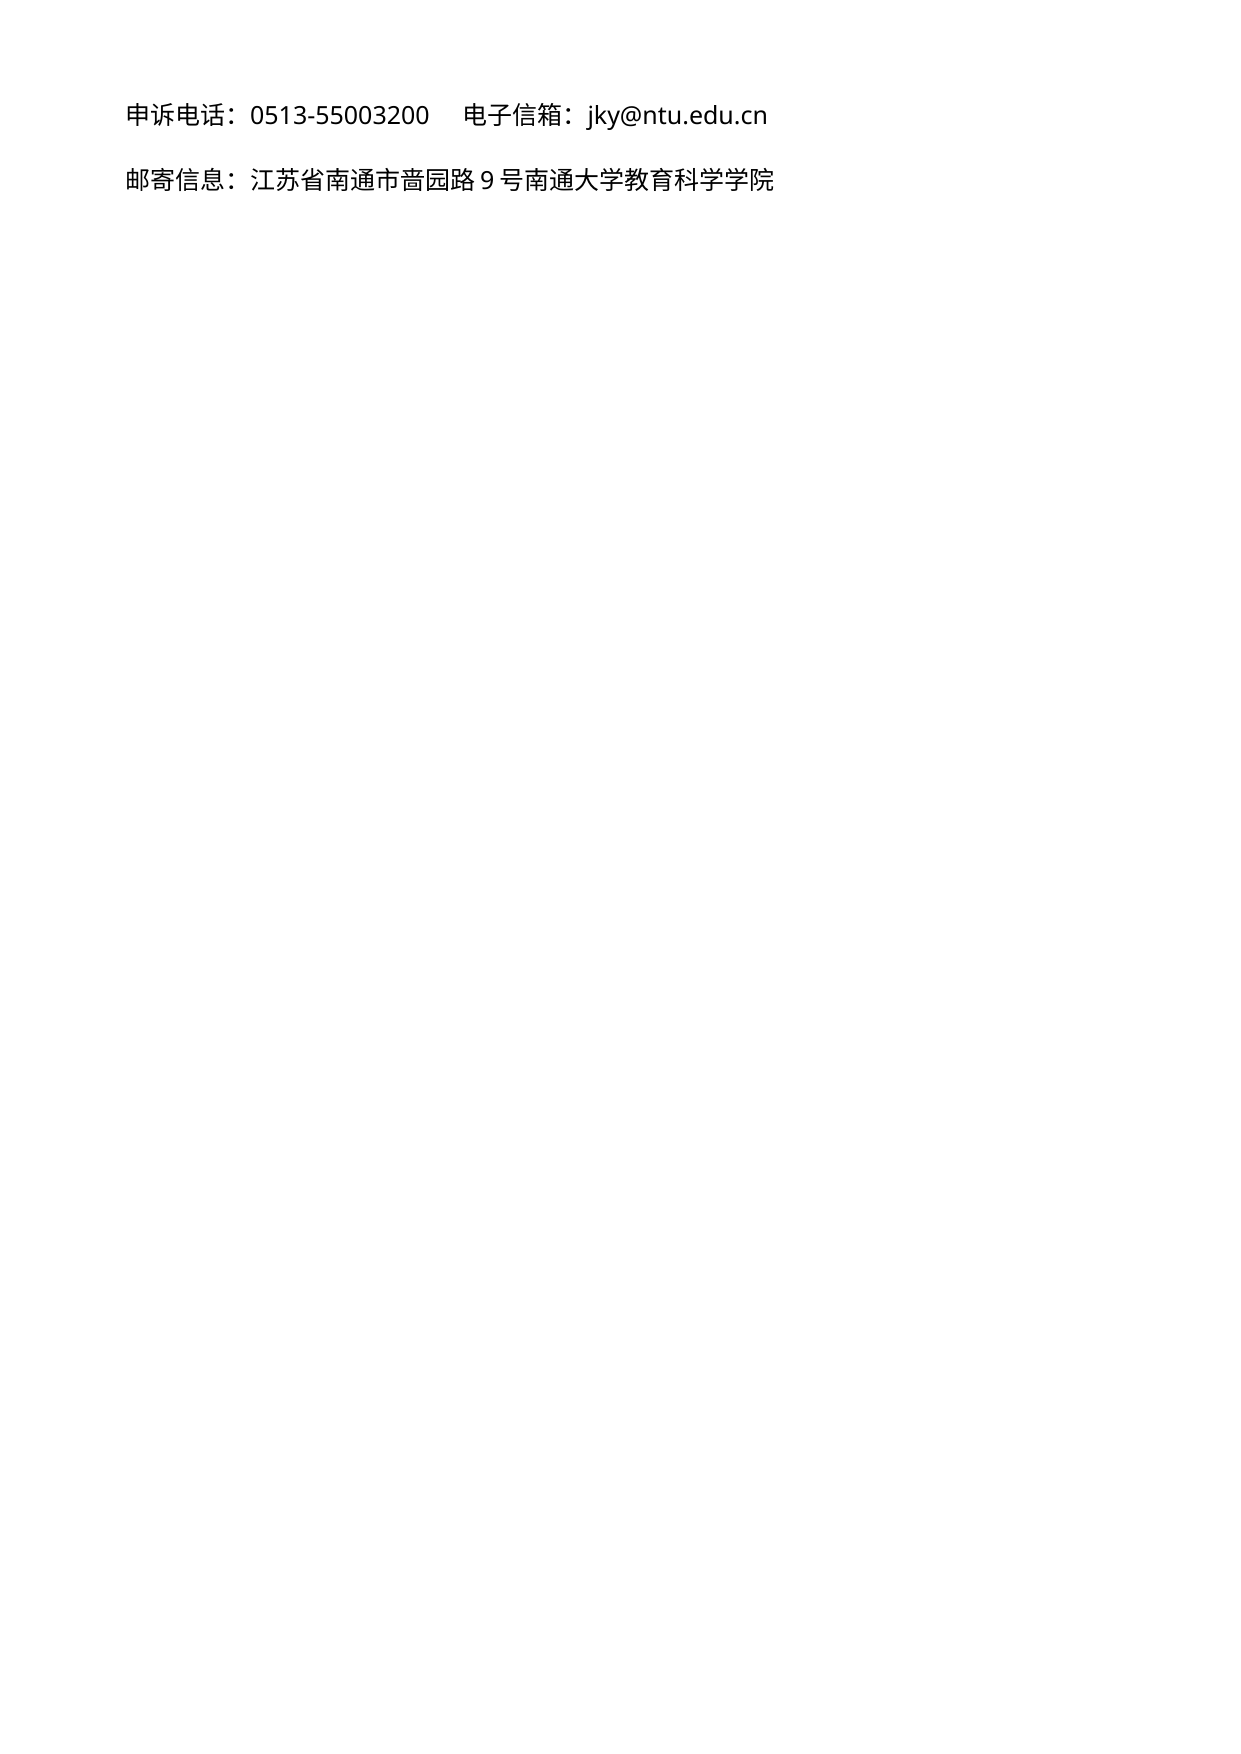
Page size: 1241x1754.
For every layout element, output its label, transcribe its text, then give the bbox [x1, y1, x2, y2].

text 邮寄信息：江苏省南通市啬园路9号南通大学教育科学学院 [75, 146, 1165, 211]
text 申诉电话：0513-55003200 电子信箱：jky@ntu.edu.cn [75, 81, 1165, 146]
